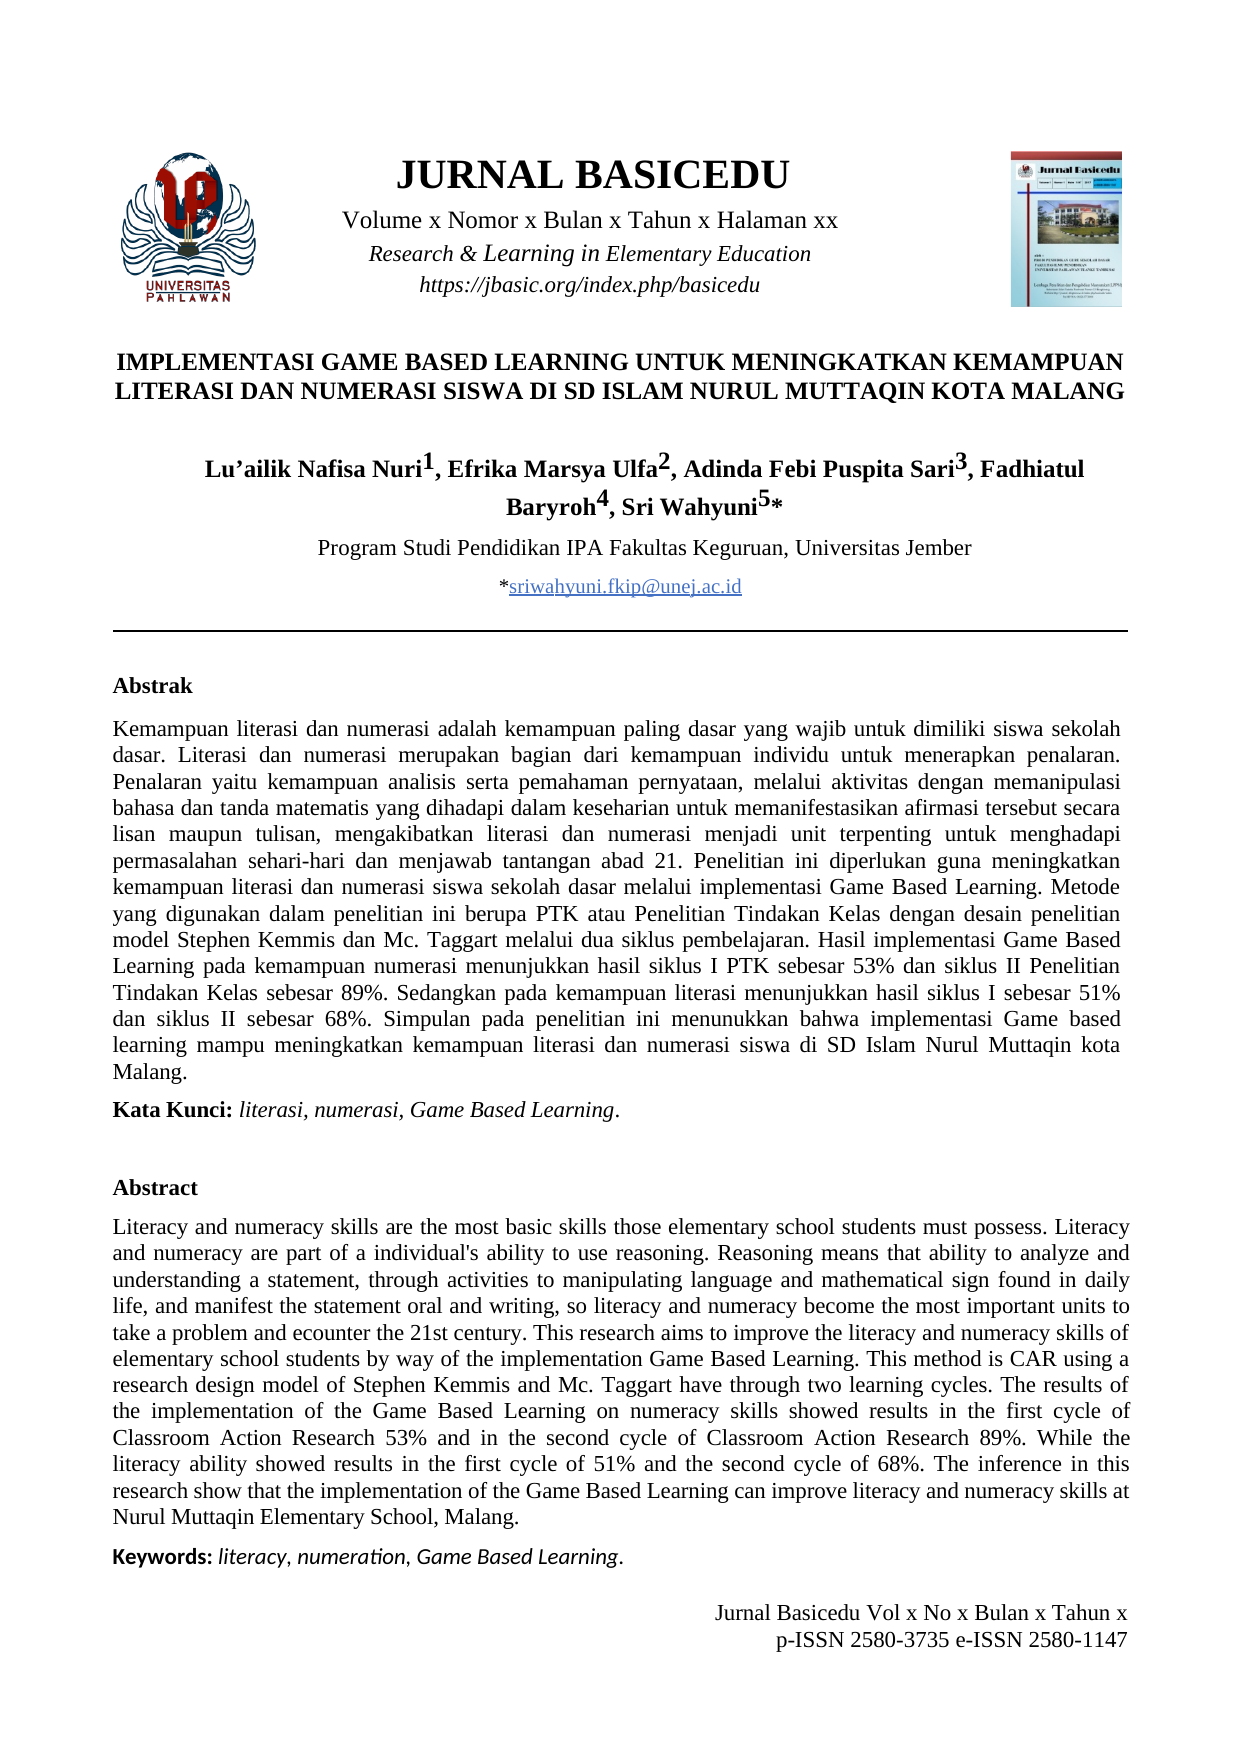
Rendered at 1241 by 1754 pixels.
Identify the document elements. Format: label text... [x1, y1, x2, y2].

text Lu’ailik Nafisa Nuri1, Efrika Marsya Ulfa2, Adinda Febi Puspita Sari3, Fadhiatul Baryroh4, Sri Wahyuni5* [187, 446, 1101, 521]
text Abstract [112, 1174, 1128, 1201]
picture [116, 152, 259, 306]
text Program Studi Pendidikan IPA Fakultas Keguruan, Universitas Jember [280, 534, 1009, 560]
text Keywords: literacy, numeration, Game Based Learning. [112, 1542, 1128, 1570]
text IMPLEMENTASI GAME BASED LEARNING UNTUK MENINGKATKAN KEMAMPUAN LITERASI DAN NUMERASI SISWA DI SD ISLAM NURUL MUTTAQIN KOTA MALANG [112, 347, 1128, 405]
text JURNAL BASICEDU [186, 150, 1128, 198]
text Volume x Nomor x Bulan x Tahun x Halaman xx [259, 205, 1009, 234]
text Kata Kunci: literasi, numerasi, Game Based Learning. [112, 1097, 1122, 1123]
text Research & Learning in Elementary Education [259, 238, 1009, 267]
text Kemampuan literasi dan numerasi adalah kemampuan paling dasar yang wajib untuk dimiliki siswa sekolah dasar. Literasi dan numerasi merupakan bagian dari kemampuan individu untuk menerapkan penalaran. Penalaran yaitu kemampuan analisis serta pemahaman pernyataan, melalui aktivitas dengan memanipulasi bahasa dan tanda matematis yang dihadapi dalam keseharian untuk memanifestasikan afirmasi tersebut secara lisan maupun tulisan, mengakibatkan literasi dan numerasi menjadi unit terpenting untuk menghadapi permasalahan sehari-hari dan menjawab tantangan abad 21. Penelitian ini diperlukan guna meningkatkan kemampuan literasi dan numerasi siswa sekolah dasar melalui implementasi Game Based Learning. Metode yang digunakan dalam penelitian ini berupa PTK atau Penelitian Tindakan Kelas dengan desain penelitian model Stephen Kemmis dan Mc. Taggart melalui dua siklus pembelajaran. Hasil implementasi Game Based Learning pada kemampuan numerasi menunjukkan hasil siklus I PTK sebesar 53% dan siklus II Penelitian Tindakan Kelas sebesar 89%. Sedangkan pada kemampuan literasi menunjukkan hasil siklus I sebesar 51% dan siklus II sebesar 68%. Simpulan pada penelitian ini menunukkan bahwa implementasi Game based learning mampu meningkatkan kemampuan literasi dan numerasi siswa di SD Islam Nurul Muttaqin kota Malang. [112, 715, 1122, 1084]
picture [1009, 151, 1122, 305]
text https://jbasic.org/index.php/basicedu [259, 271, 1009, 297]
text Literacy and numeracy skills are the most basic skills those elementary school students must possess. Literacy and numeracy are part of a individual's ability to use reasoning. Reasoning means that ability to analyze and understanding a statement, through activities to manipulating language and mathematical sign found in daily life, and manifest the statement oral and writing, so literacy and numeracy become the most important units to take a problem and ecounter the 21st century. This research aims to improve the literacy and numeracy skills of elementary school students by way of the implementation Game Based Learning. This method is CAR using a research design model of Stephen Kemmis and Mc. Taggart have through two learning cycles. The results of the implementation of the Game Based Learning on numeracy skills showed results in the first cycle of Classroom Action Research 53% and in the second cycle of Classroom Action Research 89%. While the literacy ability showed results in the first cycle of 51% and the second cycle of 68%. The inference in this research show that the implementation of the Game Based Learning can improve literacy and numeracy skills at Nurul Muttaqin Elementary School, Malang. [112, 1213, 1131, 1529]
text Abstrak [112, 672, 1128, 699]
text *sriwahyuni.fkip@unej.ac.id [112, 572, 1128, 598]
